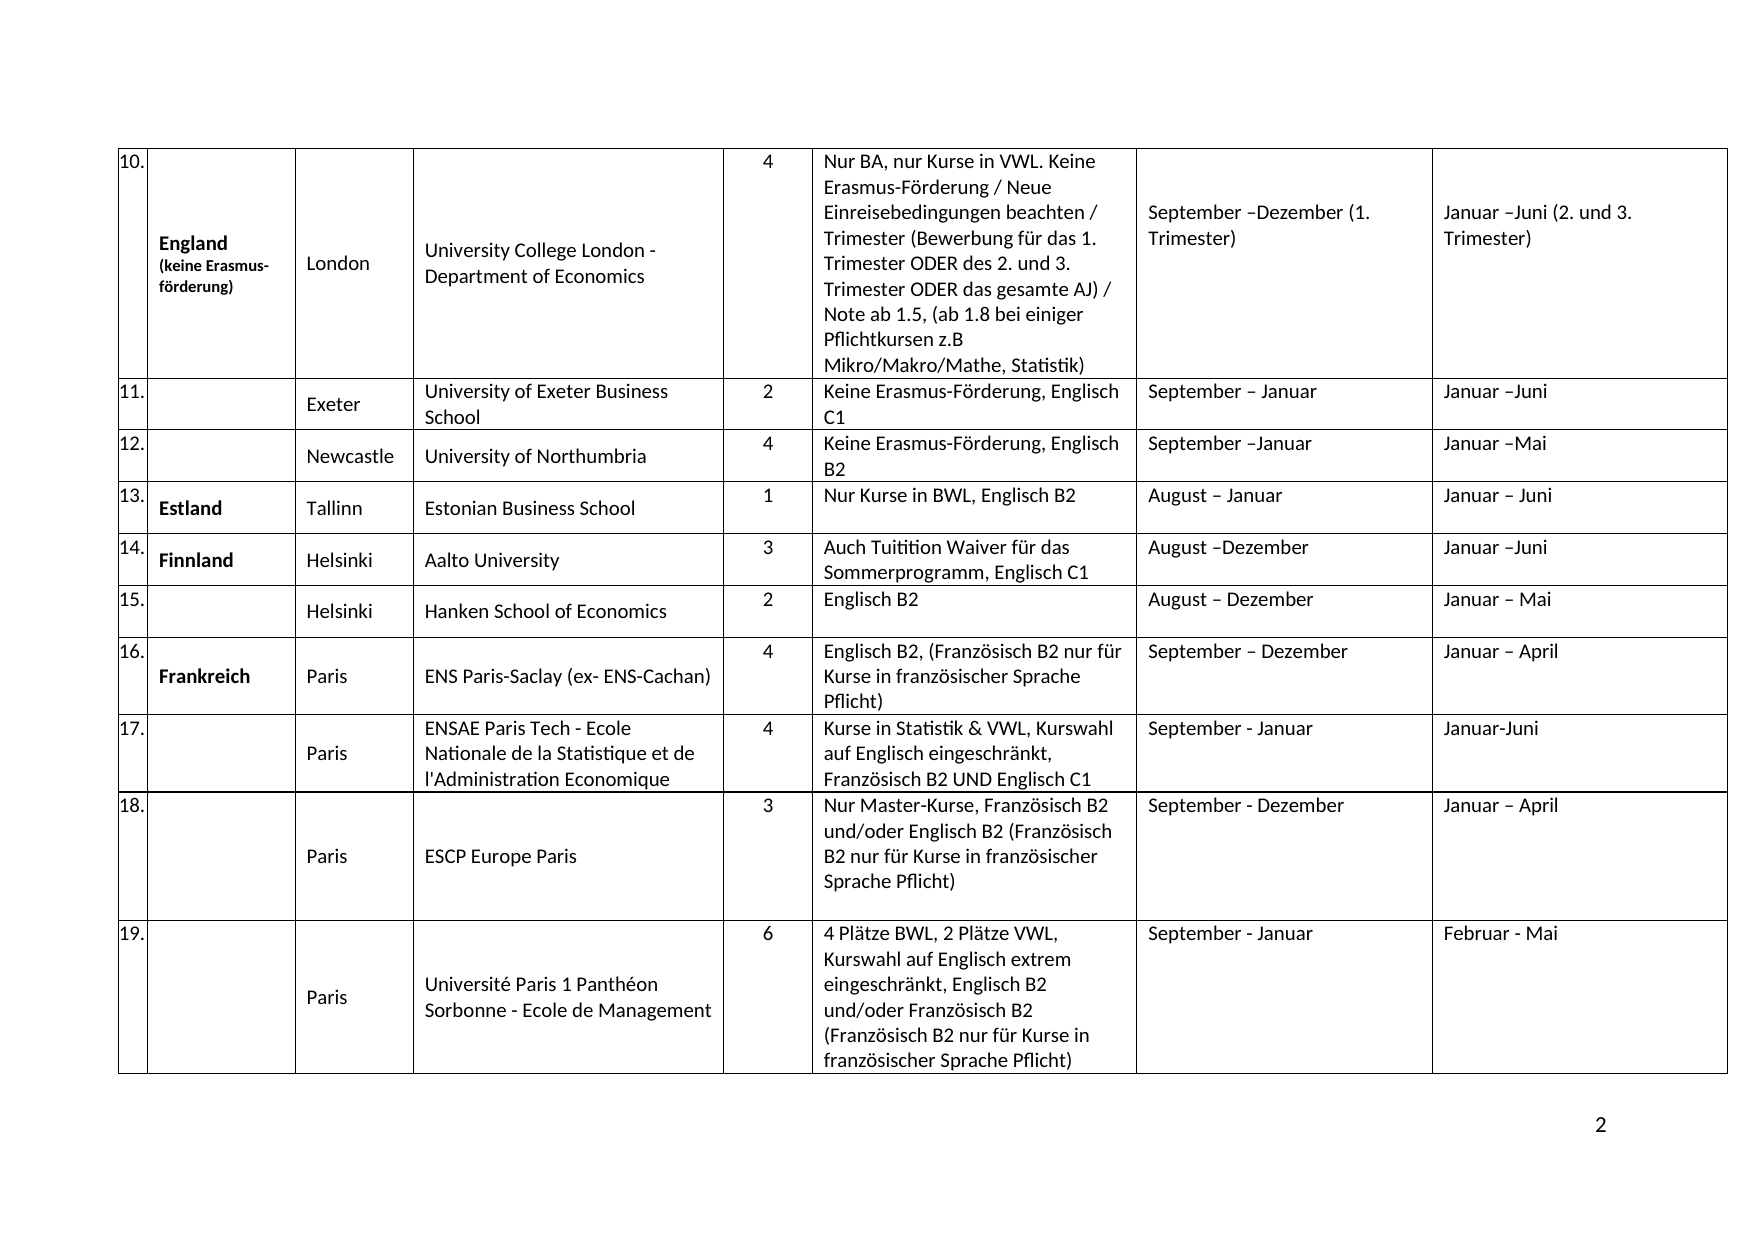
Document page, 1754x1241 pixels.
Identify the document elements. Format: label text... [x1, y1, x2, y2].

table_cell September – Januar [1137, 379, 1432, 429]
table_cell 4 [724, 149, 812, 377]
table_cell [119, 534, 147, 585]
table_cell Januar –Juni [1433, 534, 1727, 585]
table_cell Januar – Mai [1433, 586, 1727, 637]
table_cell Newcastle [296, 430, 413, 481]
table_cell Paris [296, 921, 413, 1073]
table_cell Paris [296, 715, 413, 791]
table_cell [119, 482, 147, 533]
table_cell ESCP Europe Paris [414, 793, 723, 919]
table_cell August – Januar [1137, 482, 1432, 533]
table_cell Estonian Business School [414, 482, 723, 533]
table_cell Englisch B2, (Französisch B2 nur für Kurse in französischer Sprache Pflicht) [813, 638, 1136, 714]
table_cell 2 [724, 379, 812, 429]
table_cell September –Januar [1137, 430, 1432, 481]
table_cell 6 [724, 921, 812, 1073]
table_cell [119, 379, 147, 429]
table_cell Frankreich [148, 638, 295, 714]
table_cell 2 [724, 586, 812, 637]
table_cell University College London - Department of Economics [414, 149, 723, 377]
table_cell August – Dezember [1137, 586, 1432, 637]
table_cell [119, 430, 147, 481]
table_cell 4 [724, 638, 812, 714]
table_cell University of Exeter Business School [414, 379, 723, 429]
table_cell September - Januar [1137, 921, 1432, 1073]
table_cell Nur Master-Kurse, Französisch B2 und/oder Englisch B2 (Französisch B2 nur für Kurse in französischer Sprache Pflicht) [813, 793, 1136, 919]
table_cell September –Dezember (1. Trimester) [1137, 149, 1432, 377]
table_cell Université Paris 1 Panthéon Sorbonne - Ecole de Management [414, 921, 723, 1073]
table_cell Januar-Juni [1433, 715, 1727, 791]
table_cell [119, 921, 147, 1073]
table_cell 4 [724, 715, 812, 791]
table_cell Helsinki [296, 534, 413, 585]
table_cell 4 Plätze BWL, 2 Plätze VWL, Kurswahl auf Englisch extrem eingeschränkt, Englisch B2 und/oder Französisch B2 (Französisch B2 nur für Kurse in französischer Sprache Pflicht) [813, 921, 1136, 1073]
table_cell [119, 638, 147, 714]
table_cell Januar –Juni [1433, 379, 1727, 429]
table_cell Paris [296, 793, 413, 919]
table_cell [148, 430, 295, 481]
table_cell Paris [296, 638, 413, 714]
table_cell September – Dezember [1137, 638, 1432, 714]
table_cell August –Dezember [1137, 534, 1432, 585]
table_cell Finnland [148, 534, 295, 585]
table_cell Auch Tuitition Waiver für das Sommerprogramm, Englisch C1 [813, 534, 1136, 585]
table_cell England (keine Erasmus-förderung) [148, 149, 295, 377]
table_cell Estland [148, 482, 295, 533]
table_cell Englisch B2 [813, 586, 1136, 637]
table_cell Tallinn [296, 482, 413, 533]
table_cell [119, 793, 147, 919]
table_cell 4 [724, 430, 812, 481]
table_cell Nur BA, nur Kurse in VWL. Keine Erasmus-Förderung / Neue Einreisebedingungen beachten / Trimester (Bewerbung für das 1. Trimester ODER des 2. und 3. Trimester ODER das gesamte AJ) / Note ab 1.5, (ab 1.8 bei einiger Pflichtkursen z.B Mikro/Makro/Mathe, Statistik) [813, 149, 1136, 377]
table_cell [148, 921, 295, 1073]
table_cell [119, 715, 147, 791]
table_cell 3 [724, 793, 812, 919]
table_cell September - Dezember [1137, 793, 1432, 919]
table_cell Kurse in Statistik & VWL, Kurswahl auf Englisch eingeschränkt, Französisch B2 UND Englisch C1 [813, 715, 1136, 791]
table_cell Januar – Juni [1433, 482, 1727, 533]
table_cell Januar – April [1433, 793, 1727, 919]
table_cell University of Northumbria [414, 430, 723, 481]
table_cell ENSAE Paris Tech - Ecole Nationale de la Statistique et de l'Administration Economique [414, 715, 723, 791]
table_cell Keine Erasmus-Förderung, Englisch B2 [813, 430, 1136, 481]
table_cell ENS Paris-Saclay (ex- ENS-Cachan) [414, 638, 723, 714]
table_cell September - Januar [1137, 715, 1432, 791]
table_cell Helsinki [296, 586, 413, 637]
table_cell Keine Erasmus-Förderung, Englisch C1 [813, 379, 1136, 429]
table_cell London [296, 149, 413, 377]
table_cell [148, 715, 295, 791]
table_cell [119, 149, 147, 377]
table_cell 3 [724, 534, 812, 585]
table_cell Aalto University [414, 534, 723, 585]
table_cell Januar – April [1433, 638, 1727, 714]
table_cell 1 [724, 482, 812, 533]
table_cell Nur Kurse in BWL, Englisch B2 [813, 482, 1136, 533]
table_cell [148, 379, 295, 429]
table_cell Januar –Mai [1433, 430, 1727, 481]
table_cell Exeter [296, 379, 413, 429]
table_cell Hanken School of Economics [414, 586, 723, 637]
table_cell [148, 793, 295, 919]
table_cell Januar –Juni (2. und 3. Trimester) [1433, 149, 1727, 377]
table_cell [119, 586, 147, 637]
table_cell Februar - Mai [1433, 921, 1727, 1073]
table_cell [148, 586, 295, 637]
